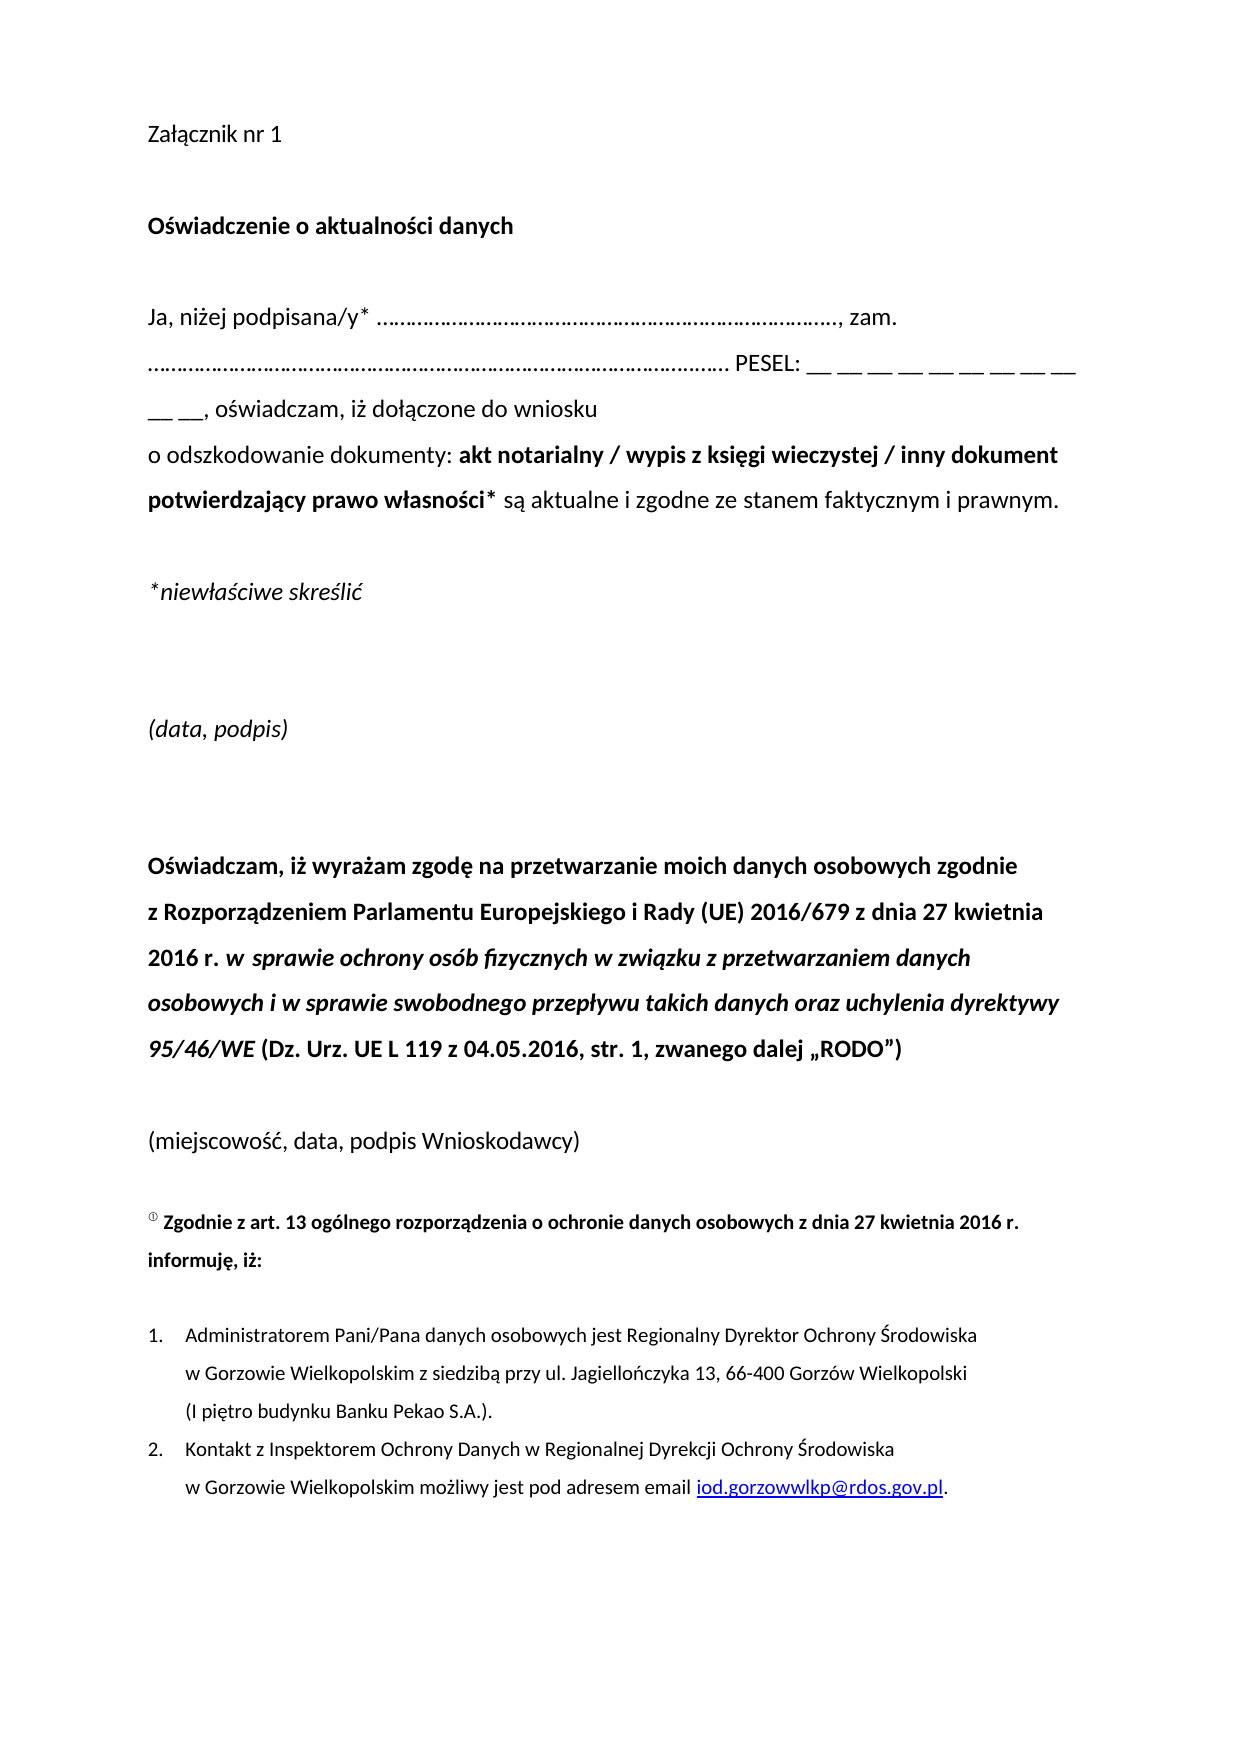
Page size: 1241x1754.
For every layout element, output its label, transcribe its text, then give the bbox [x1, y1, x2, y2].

list Ja, niżej podpisana/y* …………………………………………………………………….., zam. …………………………………………………………………………………..…… PESEL: __ __ __ __ __ __ __ __ __ __ __, oświadczam, iż dołączone do wniosku o odszkodowanie dokumenty: akt notarialny / wypis z księgi wieczystej / inny dokument potwierdzający prawo własności* są aktualne i zgodne ze stanem faktycznym i prawnym. [148, 302, 1092, 515]
list *niewłaściwe skreślić [148, 576, 1092, 606]
list Kontakt z Inspektorem Ochrony Danych w Regionalnej Dyrekcji Ochrony Środowiska w Gorzowie Wielkopolskim możliwy jest pod adresem email iod.gorzowwlkp@rdos.gov.pl. [148, 1436, 1092, 1500]
list (miejscowość, data, podpis Wnioskodawcy) [148, 1125, 1092, 1156]
text (data, podpis) [148, 713, 1092, 744]
text Oświadczam, iż wyrażam zgodę na przetwarzanie moich danych osobowych zgodnie z Rozporządzeniem Parlamentu Europejskiego i Rady (UE) 2016/679 z dnia 27 kwietnia 2016 r. w sprawie ochrony osób fizycznych w związku z przetwarzaniem danych osobowych i w sprawie swobodnego przepływu takich danych oraz uchylenia dyrektywy 95/46/WE (Dz. Urz. UE L 119 z 04.05.2016, str. 1, zwanego dalej „RODO”) [148, 850, 1092, 1064]
text Załącznik nr 1 [148, 118, 1092, 149]
text Zgodnie z art. 13 ogólnego rozporządzenia o ochronie danych osobowych z dnia 27 kwietnia 2016 r. informuję, iż: [148, 1209, 1092, 1273]
list Administratorem Pani/Pana danych osobowych jest Regionalny Dyrektor Ochrony Środowiska w Gorzowie Wielkopolskim z siedzibą przy ul. Jagiellończyka 13, 66-400 Gorzów Wielkopolski (I piętro budynku Banku Pekao S.A.). [148, 1322, 1092, 1424]
list Oświadczenie o aktualności danych [148, 210, 1092, 241]
